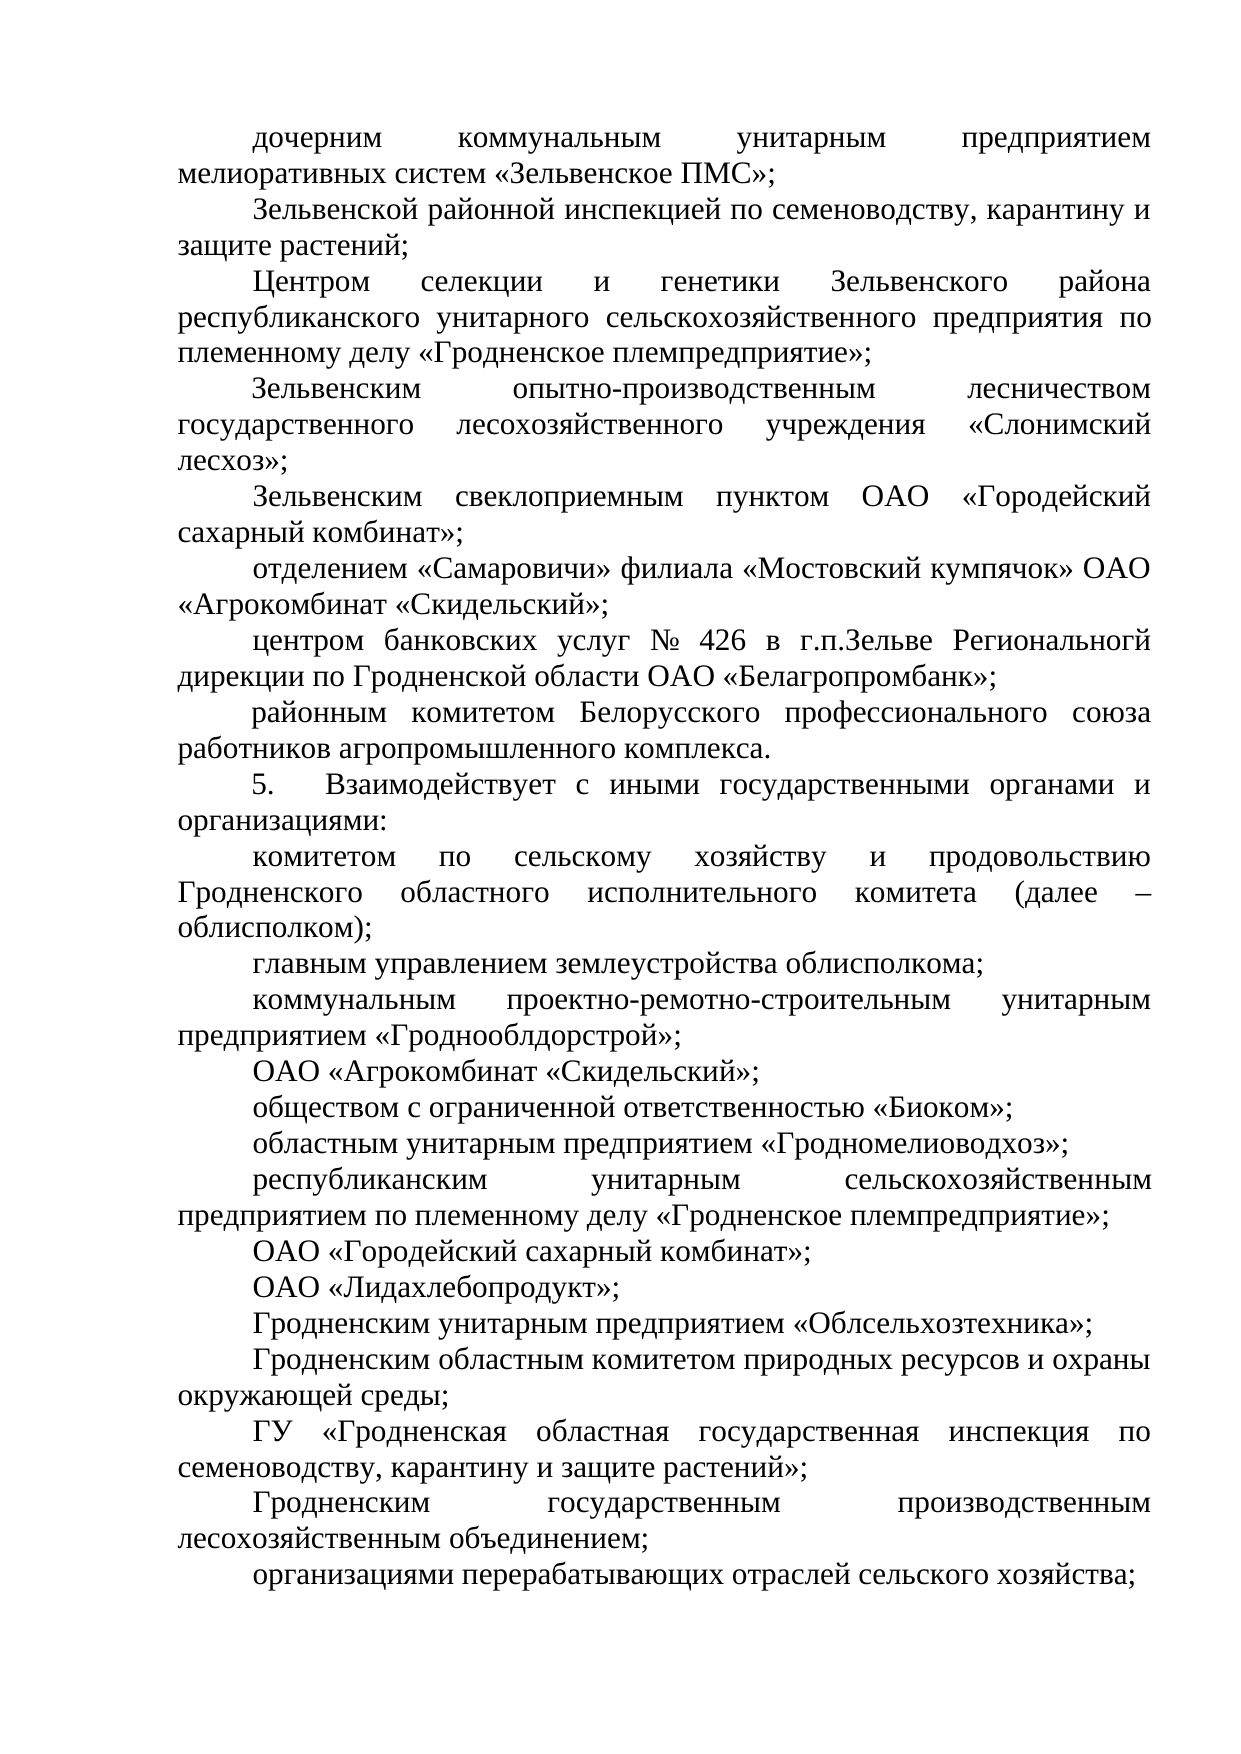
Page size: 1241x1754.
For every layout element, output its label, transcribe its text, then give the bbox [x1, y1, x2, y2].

text ОАО «Лидахлебопродукт»; [252, 1268, 1152, 1304]
text коммунальным проектно-ремотно-строительным унитарным предприятием «Гроднооблдорстрой»; [177, 981, 1152, 1052]
text главным управлением землеустройства облисполкома; [252, 945, 1152, 981]
text обществом с ограниченной ответственностью «Биоком»; [177, 1088, 1152, 1124]
text Зельвенским опытно-производственным лесничеством государственного лесохозяйственного учреждения «Слонимский лесхоз»; [177, 370, 1152, 477]
text ОАО «Городейский сахарный комбинат»; [177, 1232, 1152, 1268]
list Взаимодействует с иными государственными органами и организациями: [177, 765, 1152, 837]
text отделением «Самаровичи» филиала «Мостовский кумпячок» ОАО «Агрокомбинат «Скидельский»; [177, 549, 1152, 621]
text Центром селекции и генетики Зельвенского района республиканского унитарного сельскохозяйственного предприятия по племенному делу «Гродненское племпредприятие»; [177, 262, 1152, 370]
text ОАО «Агрокомбинат «Скидельский»; [177, 1052, 1152, 1088]
text районным комитетом Белорусского профессионального союза работников агропромышленного комплекса. [177, 693, 1152, 765]
text дочерним коммунальным унитарным предприятием мелиоративных систем «Зельвенское ПМС»; [177, 118, 1152, 190]
text ГУ «Гродненская областная государственная инспекция по семеноводству, карантину и защите растений»; [177, 1412, 1152, 1484]
text Зельвенской районной инспекцией по семеноводству, карантину и защите растений; [177, 190, 1152, 262]
text Зельвенским свеклоприемным пунктом ОАО «Городейский сахарный комбинат»; [177, 477, 1152, 549]
text комитетом по сельскому хозяйству и продовольствию Гродненского областного исполнительного комитета (далее – облисполком); [177, 837, 1152, 945]
text Гродненским государственным производственным лесохозяйственным объединением; [177, 1484, 1152, 1556]
text Гродненским унитарным предприятием «Облсельхозтехника»; [252, 1304, 1152, 1340]
text областным унитарным предприятием «Гродномелиоводхоз»; [177, 1124, 1152, 1160]
text центром банковских услуг № 426 в г.п.Зельве Региональногй дирекции по Гродненской области ОАО «Белагропромбанк»; [177, 621, 1152, 693]
text Гродненским областным комитетом природных ресурсов и охраны окружающей среды; [177, 1340, 1152, 1412]
text организациями перерабатывающих отраслей сельского хозяйства; [177, 1556, 1152, 1592]
text республиканским унитарным сельскохозяйственным предприятием по племенному делу «Гродненское племпредприятие»; [177, 1160, 1152, 1232]
